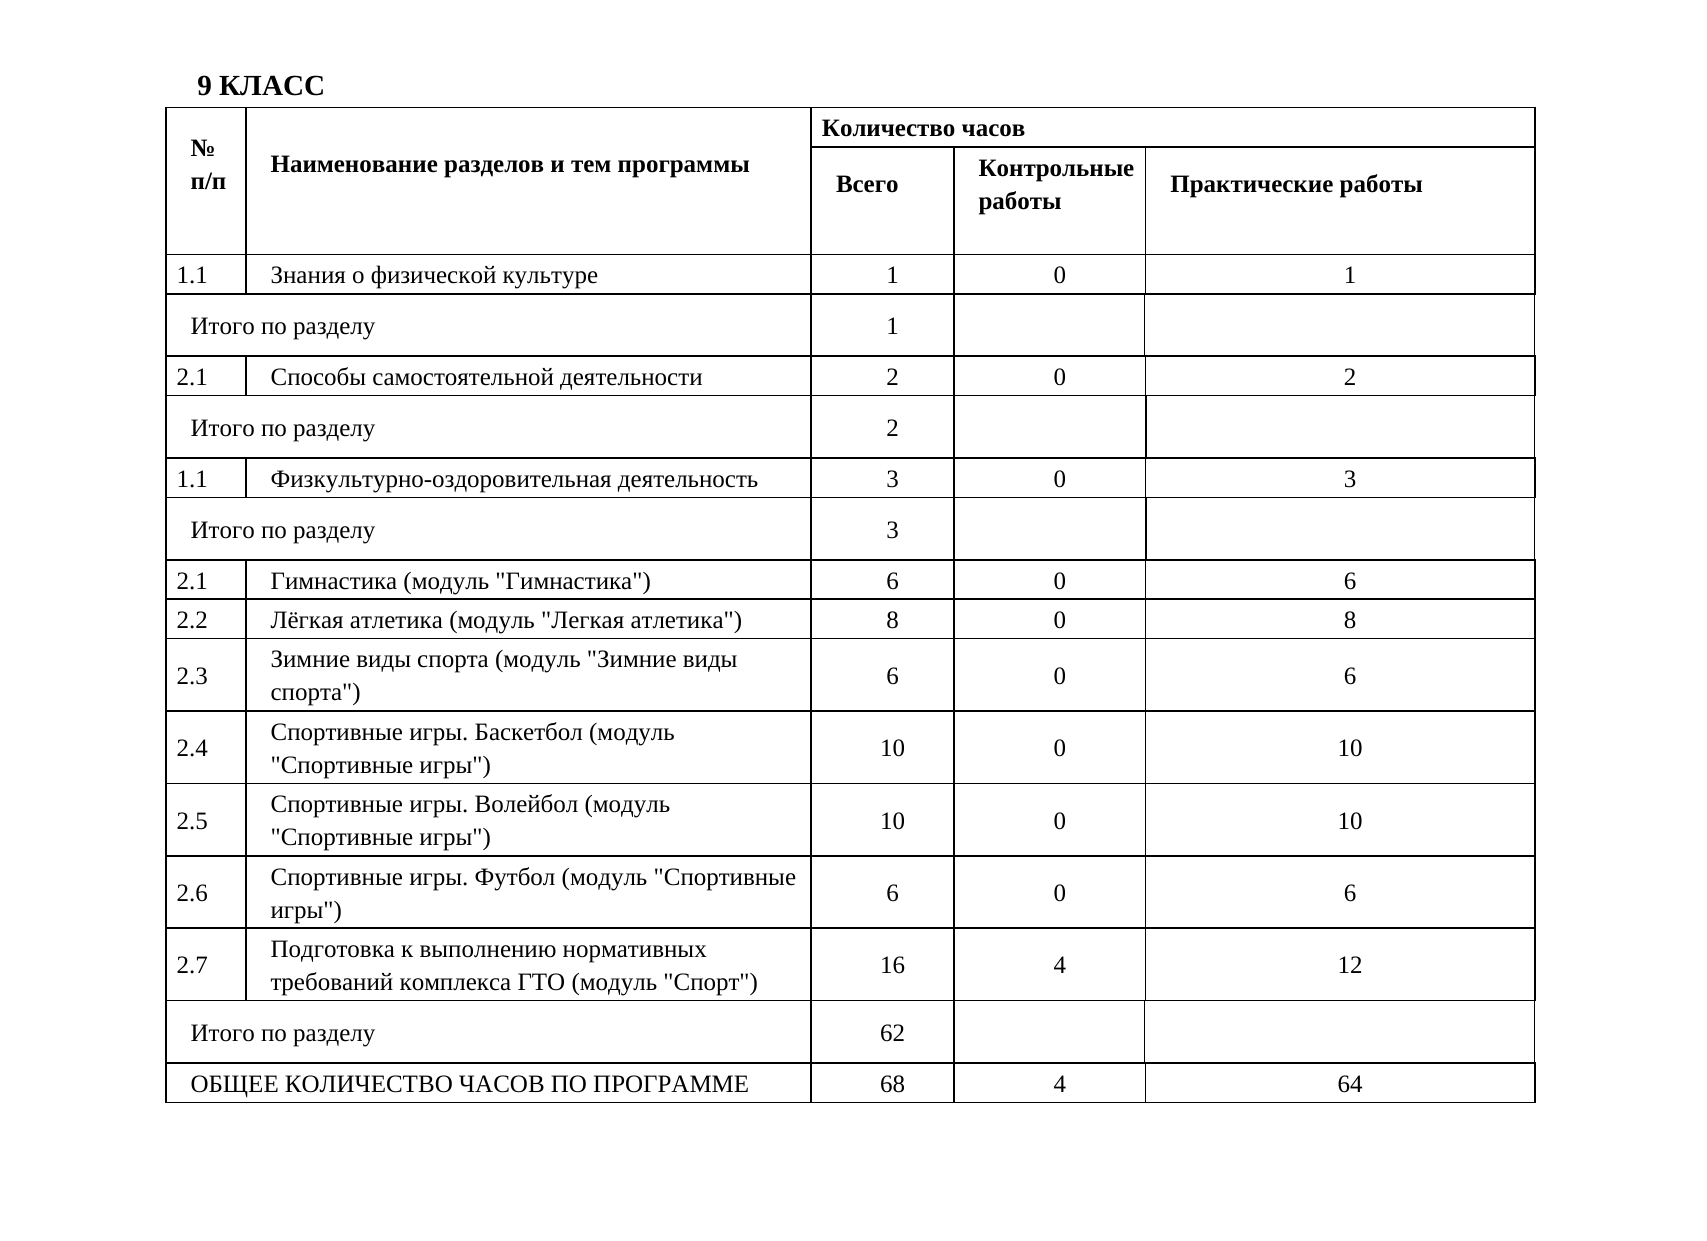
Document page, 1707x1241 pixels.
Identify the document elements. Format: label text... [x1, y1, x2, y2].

table_cell 6 [1146, 857, 1534, 927]
table_cell 2.1 [167, 561, 245, 598]
table_cell 8 [812, 600, 953, 638]
table_cell Гимнастика (модуль "Гимнастика") [247, 561, 810, 598]
table_cell 0 [955, 857, 1145, 927]
table_cell 2 [1146, 357, 1534, 395]
table_cell 3 [812, 498, 953, 559]
text 9 КЛАСС [190, 68, 1618, 102]
table_cell [1145, 295, 1534, 355]
table_cell Итого по разделу [167, 396, 810, 457]
table_cell 0 [955, 255, 1145, 293]
table_cell Знания о физической культуре [247, 255, 810, 293]
table_cell 8 [1146, 600, 1534, 638]
table_cell 0 [955, 784, 1145, 855]
table_cell 2.2 [167, 600, 245, 638]
table_cell 1.1 [167, 459, 245, 497]
table_cell 2.5 [167, 784, 245, 855]
table_cell 68 [812, 1064, 953, 1101]
table_cell 10 [812, 712, 953, 782]
table_cell 6 [1146, 561, 1534, 598]
table_cell Физкультурно-оздоровительная деятельность [247, 459, 810, 497]
table_cell [1147, 498, 1534, 559]
table_cell [955, 396, 1145, 457]
table_cell 0 [955, 357, 1145, 395]
table_cell 10 [1146, 784, 1534, 855]
table_cell Контрольные работы [955, 148, 1145, 254]
table_cell ОБЩЕЕ КОЛИЧЕСТВО ЧАСОВ ПО ПРОГРАММЕ [167, 1064, 810, 1101]
table_cell 0 [955, 639, 1145, 710]
table_cell 2.4 [167, 712, 245, 782]
table_cell 0 [955, 459, 1145, 497]
table_cell 3 [812, 459, 953, 497]
table_cell Спортивные игры. Баскетбол (модуль "Спортивные игры") [247, 712, 810, 782]
table_cell Итого по разделу [167, 1001, 810, 1062]
table_cell [1145, 1001, 1534, 1062]
table_cell 1 [812, 255, 953, 293]
table_cell Способы самостоятельной деятельности [247, 357, 810, 395]
table_cell Спортивные игры. Футбол (модуль "Спортивные игры") [247, 857, 810, 927]
table_cell [1147, 396, 1534, 457]
table_cell 64 [1146, 1064, 1534, 1101]
table_cell 2.3 [167, 639, 245, 710]
table_cell 1 [812, 295, 953, 355]
table_cell 12 [1146, 929, 1534, 1000]
table_cell Зимние виды спорта (модуль "Зимние виды спорта") [247, 639, 810, 710]
table_cell 4 [955, 929, 1145, 1000]
table_cell 0 [955, 712, 1145, 782]
table_cell Всего [812, 148, 953, 254]
table_cell 16 [812, 929, 953, 1000]
table_header № п/п [167, 108, 245, 254]
table_cell 2.7 [167, 929, 245, 1000]
table_header Наименование разделов и тем программы [247, 108, 810, 254]
table_cell Итого по разделу [167, 295, 810, 355]
table_cell Итого по разделу [167, 498, 810, 559]
table_cell 2.6 [167, 857, 245, 927]
table_cell 6 [812, 639, 953, 710]
table_cell 0 [955, 561, 1145, 598]
table_cell 1 [1146, 255, 1534, 293]
table_cell 62 [812, 1001, 953, 1062]
table_cell [955, 295, 1144, 355]
table_cell 0 [955, 600, 1145, 638]
table_cell 10 [1146, 712, 1534, 782]
table_cell 4 [955, 1064, 1145, 1101]
table_cell Лёгкая атлетика (модуль "Легкая атлетика") [247, 600, 810, 638]
table_cell 3 [1146, 459, 1534, 497]
table_header Количество часов [812, 108, 1534, 146]
table_cell 6 [1146, 639, 1534, 710]
table_cell 2.1 [167, 357, 245, 395]
table_cell Подготовка к выполнению нормативных требований комплекса ГТО (модуль "Спорт") [247, 929, 810, 1000]
table_cell 2 [812, 357, 953, 395]
table_cell [955, 1001, 1144, 1062]
table_cell Практические работы [1146, 148, 1534, 254]
table_cell 10 [812, 784, 953, 855]
table_cell 1.1 [167, 255, 245, 293]
table_cell 2 [812, 396, 953, 457]
table_cell Спортивные игры. Волейбол (модуль "Спортивные игры") [247, 784, 810, 855]
table_cell 6 [812, 561, 953, 598]
table_cell 6 [812, 857, 953, 927]
table_cell [955, 498, 1145, 559]
